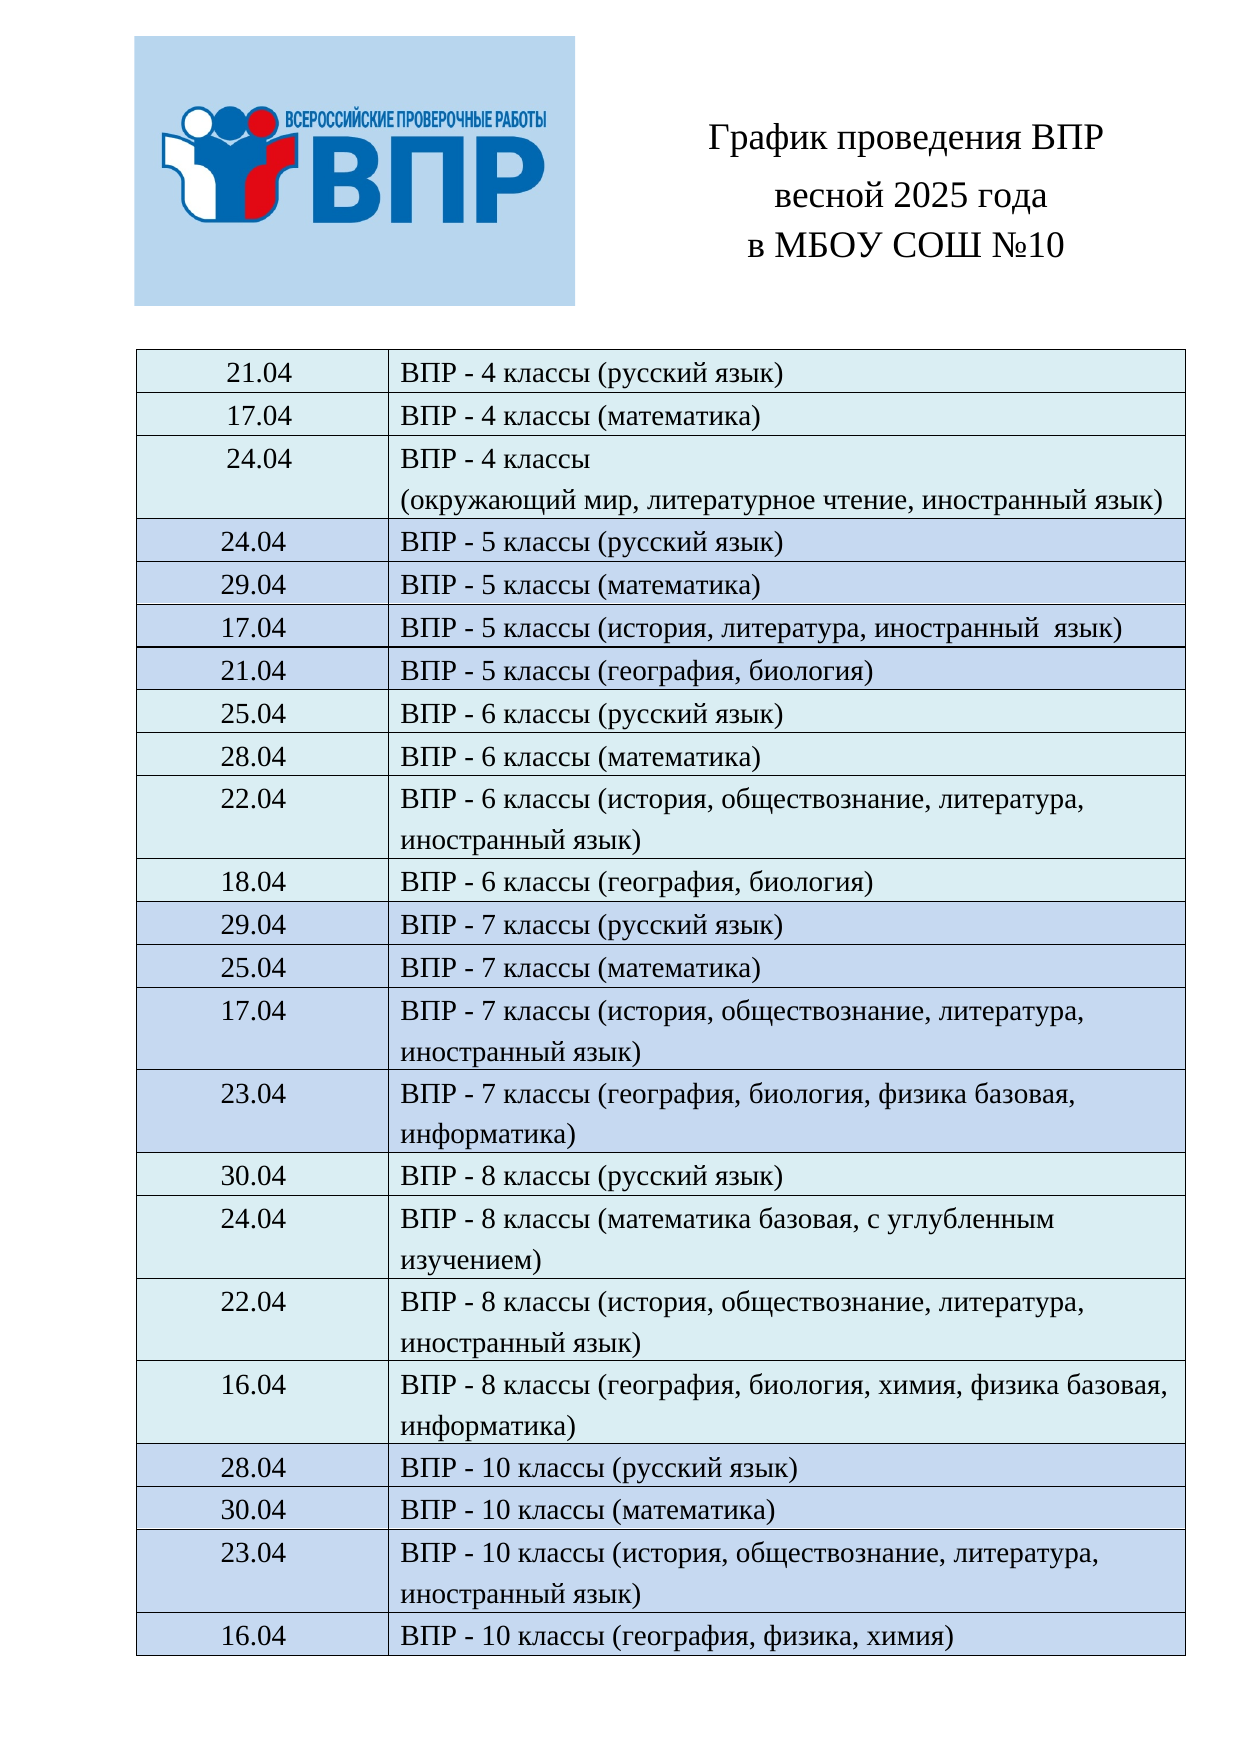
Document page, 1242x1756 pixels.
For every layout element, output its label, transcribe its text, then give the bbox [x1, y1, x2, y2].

table_cell 24.04 [137, 1196, 388, 1278]
table_cell 17.04 [137, 393, 388, 435]
table_cell ВПР - 5 классы (география, биология) [389, 648, 1185, 689]
table_cell ВПР - 8 классы (математика базовая, с углубленным изучением) [389, 1196, 1185, 1278]
table_cell ВПР - 6 классы (русский язык) [389, 690, 1185, 732]
picture [134, 36, 575, 306]
table_cell 30.04 [137, 1153, 388, 1195]
table_cell ВПР - 10 классы (русский язык) [389, 1444, 1185, 1486]
table_cell 25.04 [137, 690, 388, 732]
table_header 21.04 [137, 350, 388, 392]
table_cell ВПР - 6 классы (история, обществознание, литература, иностранный язык) [389, 776, 1185, 858]
table_cell ВПР - 10 классы (география, физика, химия) [389, 1613, 1185, 1655]
table_cell ВПР - 7 классы (математика) [389, 945, 1185, 987]
table_cell ВПР - 8 классы (география, биология, химия, физика базовая, информатика) [389, 1361, 1185, 1443]
table_cell ВПР - 7 классы (история, обществознание, литература, иностранный язык) [389, 988, 1185, 1069]
table_cell ВПР - 6 классы (география, биология) [389, 859, 1185, 901]
table_cell 29.04 [137, 902, 388, 944]
table_cell 25.04 [137, 945, 388, 987]
text График проведения ВПР [627, 114, 1185, 157]
table_cell 18.04 [137, 859, 388, 901]
table_cell ВПР - 5 классы (русский язык) [389, 519, 1185, 561]
table_cell ВПР - 5 классы (история, литература, иностранный язык) [389, 605, 1185, 646]
table_header ВПР - 4 классы (русский язык) [389, 350, 1185, 392]
table_cell ВПР - 8 классы (история, обществознание, литература, иностранный язык) [389, 1279, 1185, 1360]
table_cell ВПР - 7 классы (русский язык) [389, 902, 1185, 944]
table_cell 16.04 [137, 1361, 388, 1443]
table_cell 23.04 [137, 1530, 388, 1612]
table_cell ВПР - 6 классы (математика) [389, 733, 1185, 775]
table_cell 30.04 [137, 1487, 388, 1528]
table_cell 28.04 [137, 733, 388, 775]
table_cell ВПР - 4 классы (окружающий мир, литературное чтение, иностранный язык) [389, 436, 1185, 518]
table_cell ВПР - 10 классы (математика) [389, 1487, 1185, 1528]
table_cell ВПР - 4 классы (математика) [389, 393, 1185, 435]
table_cell ВПР - 8 классы (русский язык) [389, 1153, 1185, 1195]
table_cell 24.04 [137, 436, 388, 518]
text в МБОУ СОШ №10 [627, 222, 1185, 265]
table_cell 22.04 [137, 1279, 388, 1360]
table_cell 23.04 [137, 1070, 388, 1152]
table_cell ВПР - 7 классы (география, биология, физика базовая, информатика) [389, 1070, 1185, 1152]
table_cell ВПР - 5 классы (математика) [389, 562, 1185, 603]
table_cell 16.04 [137, 1613, 388, 1655]
table_cell 22.04 [137, 776, 388, 858]
table_cell 17.04 [137, 988, 388, 1069]
text весной 2025 года [627, 172, 1185, 216]
table_cell 17.04 [137, 605, 388, 646]
table_cell 21.04 [137, 648, 388, 689]
table_cell 24.04 [137, 519, 388, 561]
table_cell 28.04 [137, 1444, 388, 1486]
table_cell ВПР - 10 классы (история, обществознание, литература, иностранный язык) [389, 1530, 1185, 1612]
table_cell 29.04 [137, 562, 388, 603]
